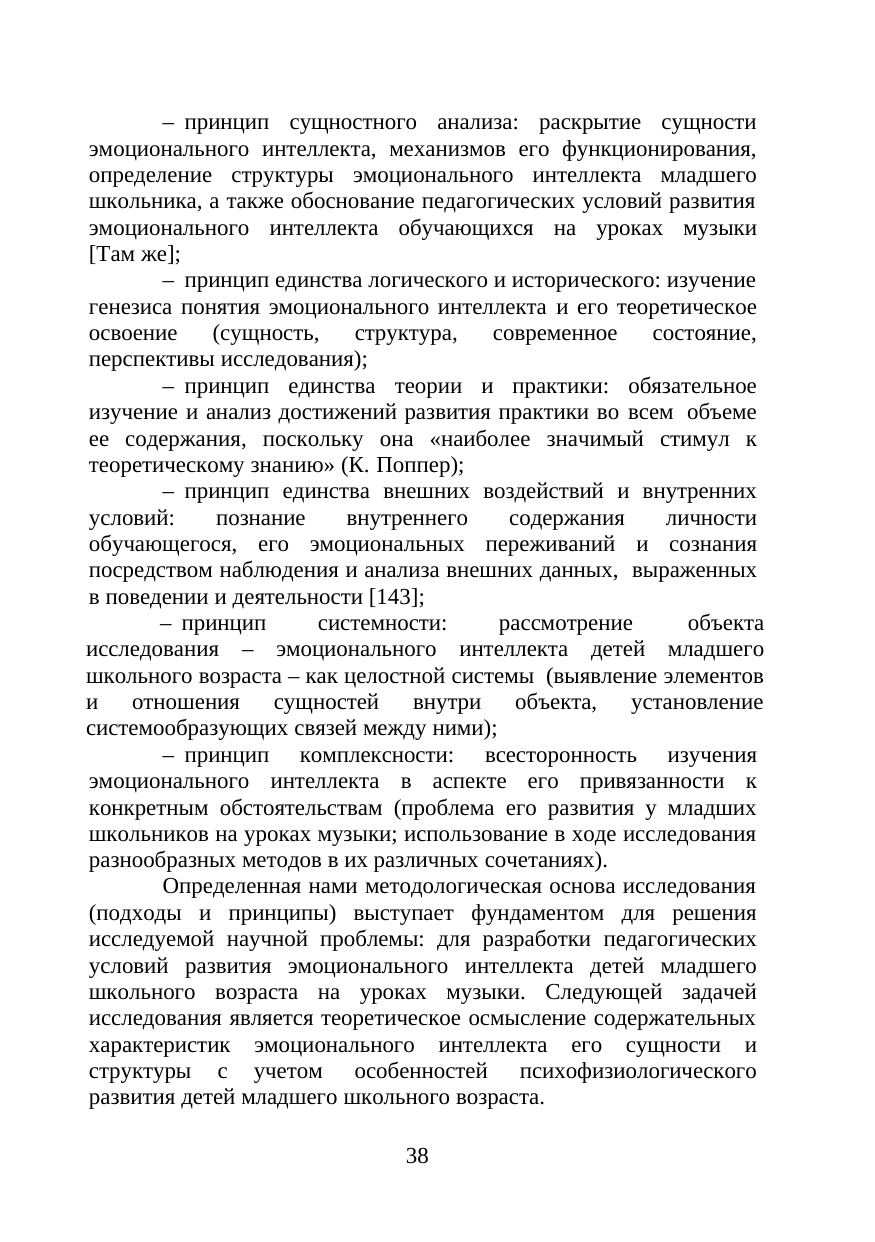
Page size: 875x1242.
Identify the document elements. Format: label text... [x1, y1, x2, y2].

text – принцип системности: рассмотрение объекта исследования – эмоционального интеллекта детей младшего школьного возраста – как целостной системы (выявление элементов и отношения сущностей внутри объекта, установление системообразующих связей между ними); [86, 609, 764, 741]
text – принцип единства внешних воздействий и внутренних условий: познание внутреннего содержания личности обучающегося, его эмоциональных переживаний и сознания посредством наблюдения и анализа внешних данных, выраженных в поведении и деятельности [143]; [89, 477, 757, 609]
text – принцип сущностного анализа: раскрытие сущности эмоционального интеллекта, механизмов его функционирования, определение структуры эмоционального интеллекта младшего школьника, а также обоснование педагогических условий развития эмоционального интеллекта обучающихся на уроках музыки [Там же]; [89, 108, 757, 266]
text – принцип единства логического и исторического: изучение генезиса понятия эмоционального интеллекта и его теоретическое освоение (сущность, структура, современное состояние, перспективы исследования); [89, 266, 757, 372]
text – принцип единства теории и практики: обязательное изучение и анализ достижений развития практики во всем объеме ее содержания, поскольку она «наиболее значимый стимул к теоретическому знанию» (К. Поппер); [89, 372, 757, 477]
text Определенная нами методологическая основа исследования (подходы и принципы) выступает фундаментом для решения исследуемой научной проблемы: для разработки педагогических условий развития эмоционального интеллекта детей младшего школьного возраста на уроках музыки. Следующей задачей исследования является теоретическое осмысление содержательных характеристик эмоционального интеллекта его сущности и структуры с учетом особенностей психофизиологического развития детей младшего школьного возраста. [89, 873, 757, 1110]
text – принцип комплексности: всесторонность изучения эмоционального интеллекта в аспекте его привязанности к конкретным обстоятельствам (проблема его развития у младших школьников на уроках музыки; использование в ходе исследования разнообразных методов в их различных сочетаниях). [89, 741, 757, 873]
